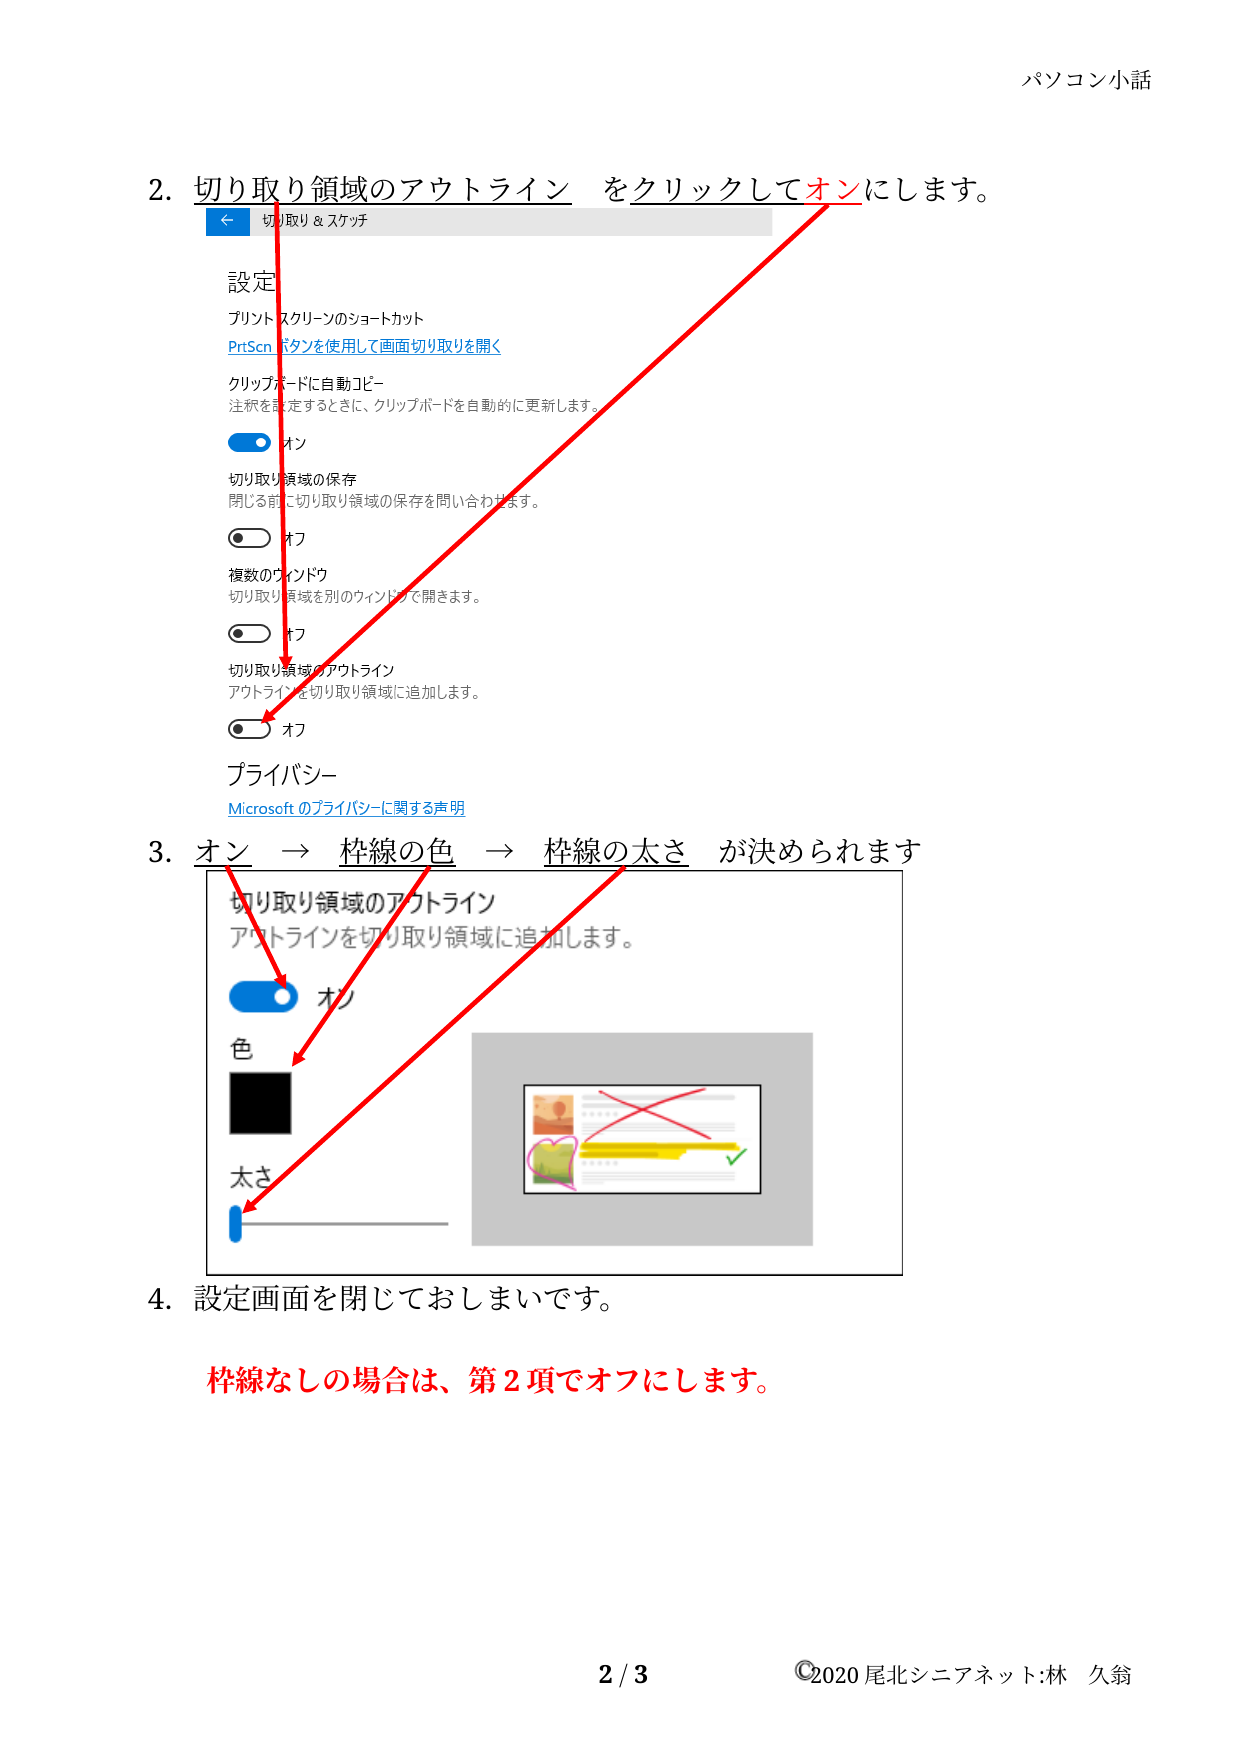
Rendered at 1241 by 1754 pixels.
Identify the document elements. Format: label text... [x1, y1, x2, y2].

text 4．設定画面を閉じておしまいです。 [148, 1276, 1152, 1318]
picture [792, 1655, 817, 1684]
picture [206, 870, 903, 1276]
text 3．オン → 枠線の色 → 枠線の太さ が決められます [148, 829, 1152, 871]
text 枠線なしの場合は、第2項でオフにします。 [148, 1357, 1152, 1399]
picture [206, 208, 773, 829]
text 2．切り取り領域のアウトライン をクリックしてオンにします。 [148, 167, 1152, 209]
